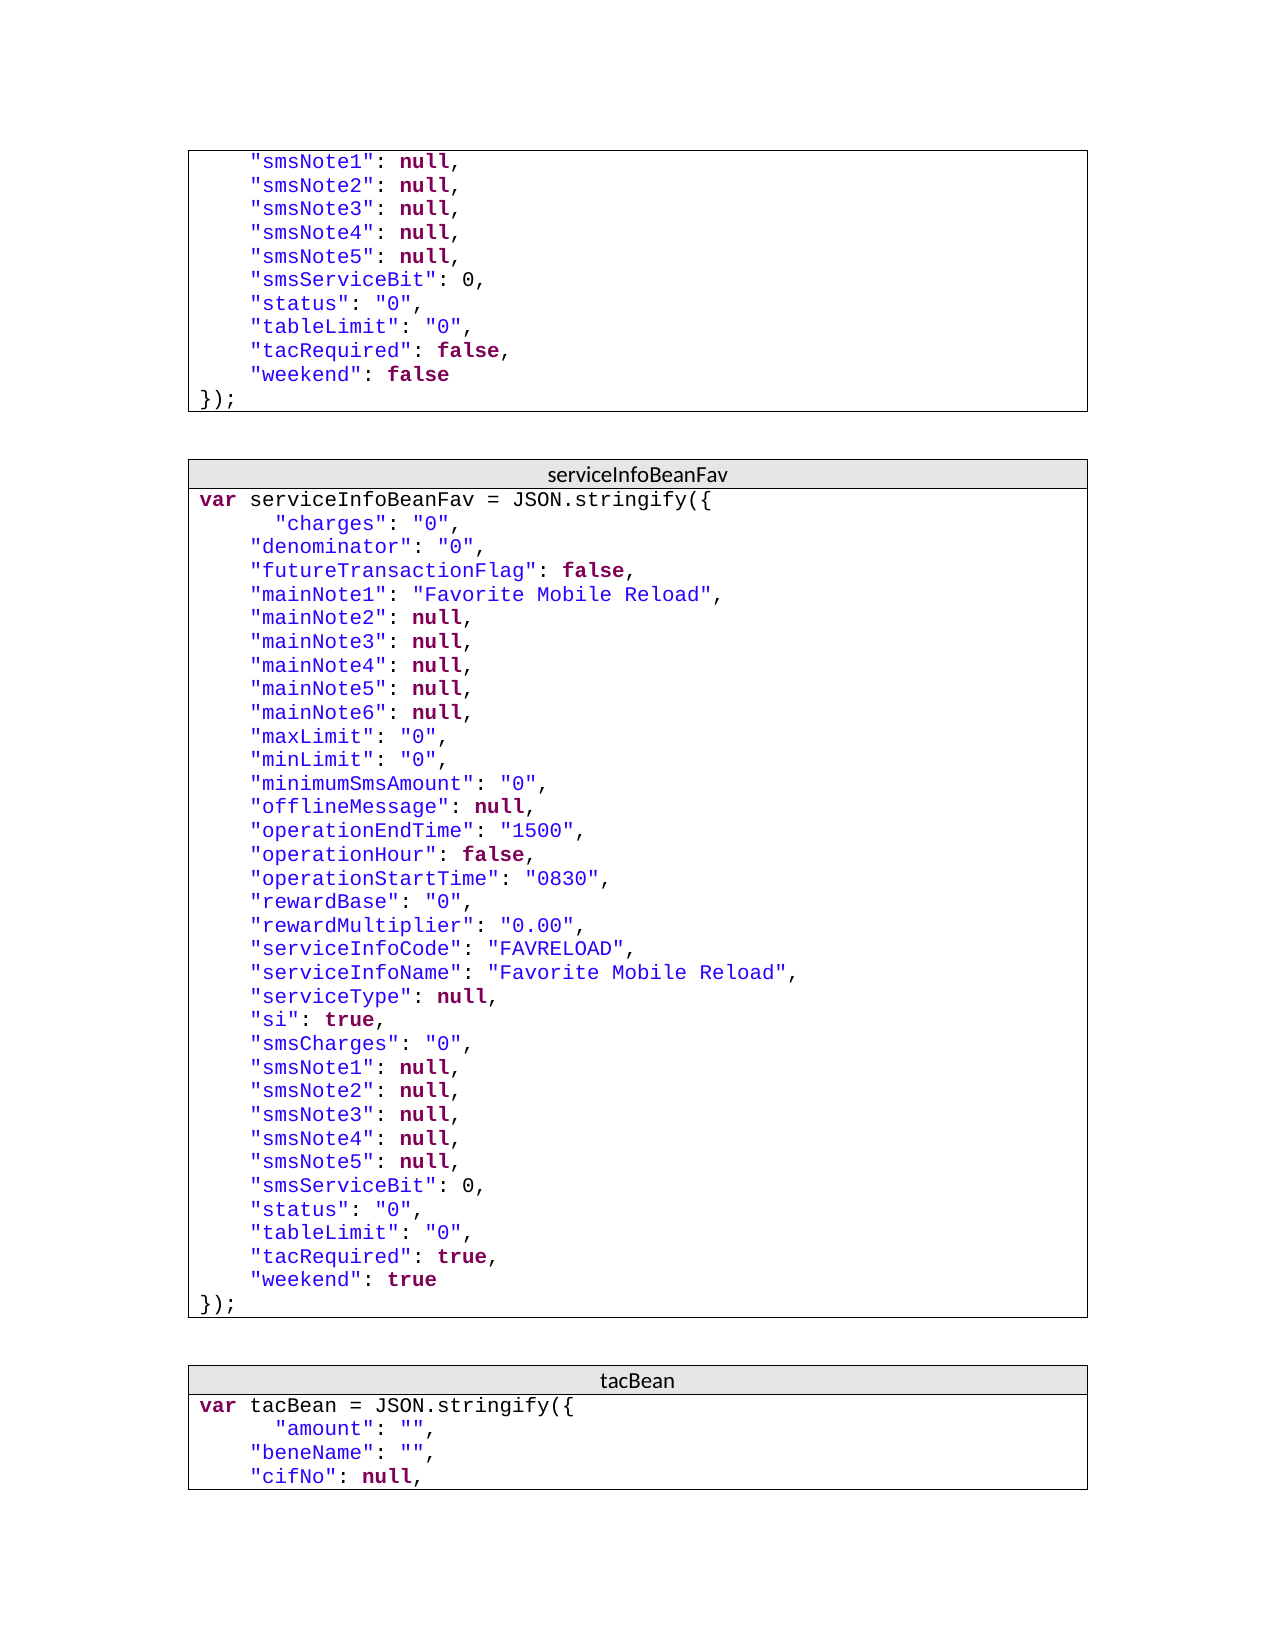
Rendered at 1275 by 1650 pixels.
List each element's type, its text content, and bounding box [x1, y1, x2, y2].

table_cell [189, 151, 1087, 411]
table_header serviceInfoBeanFav [189, 460, 1087, 488]
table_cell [189, 1395, 1087, 1489]
table_cell var serviceInfoBeanFav = JSON.stringify({ "charges": "0", "denominator": "0", "futureTransactionFlag": false, "mainNote1": "Favorite Mobile Reload", "mainNote2": null, "mainNote3": null, "mainNote4": null, "mainNote5": null, "mainNote6": null, "maxLimit": "0", "minLimit": "0", "minimumSmsAmount": "0", "offlineMessage": null, "operationEndTime": "1500", "operationHour": false, "operationStartTime": "0830", "rewardBase": "0", "rewardMultiplier": "0.00", "serviceInfoCode": "FAVRELOAD", "serviceInfoName": "Favorite Mobile Reload", "serviceType": null, "si": true, "smsCharges": "0", "smsNote1": null, "smsNote2": null, "smsNote3": null, "smsNote4": null, "smsNote5": null, "smsServiceBit": 0, "status": "0", "tableLimit": "0", "tacRequired": true, "weekend": true }); [189, 489, 1087, 1317]
table_header tacBean [189, 1366, 1087, 1394]
